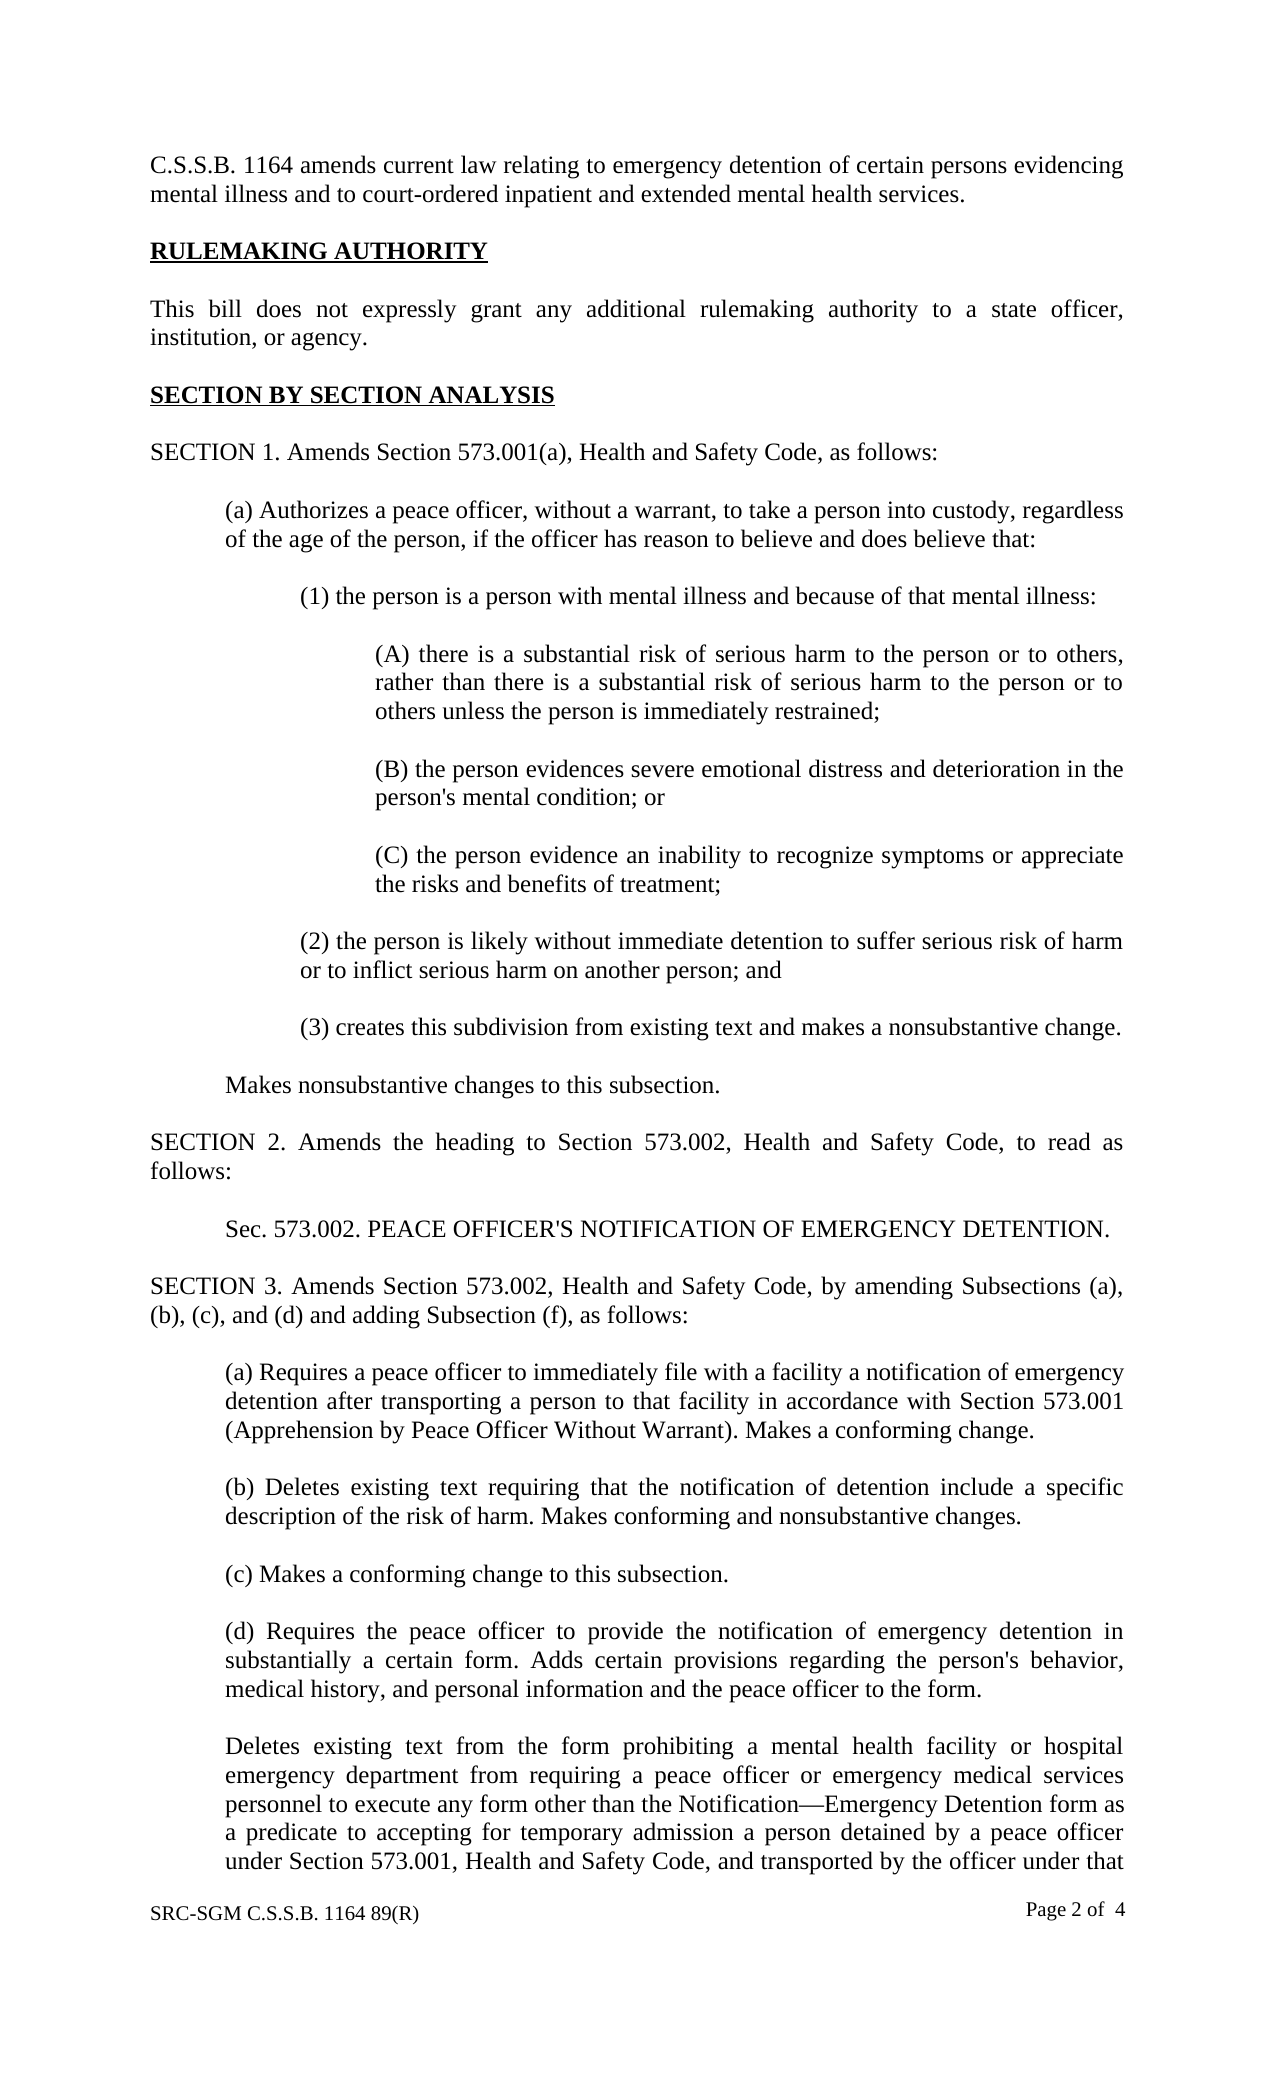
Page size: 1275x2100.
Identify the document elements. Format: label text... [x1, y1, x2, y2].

text (C) the person evidence an inability to recognize symptoms or appreciate the risks and benefits of treatment; [375, 840, 1125, 897]
text C.S.S.B. 1164 amends current law relating to emergency detention of certain persons evidencing mental illness and to court-ordered inpatient and extended mental health services. [150, 150, 1125, 207]
text (2) the person is likely without immediate detention to suffer serious risk of harm or to inflict serious harm on another person; and [300, 926, 1125, 984]
text (b) Deletes existing text requiring that the notification of detention include a specific description of the risk of harm. Makes conforming and nonsubstantive changes. [225, 1472, 1125, 1530]
text SECTION 2. Amends the heading to Section 573.002, Health and Safety Code, to read as follows: [150, 1127, 1125, 1185]
text (d) Requires the peace officer to provide the notification of emergency detention in substantially a certain form. Adds certain provisions regarding the person's behavior, medical history, and personal information and the peace officer to the form. [225, 1616, 1125, 1702]
text (c) Makes a conforming change to this subsection. [225, 1559, 1125, 1587]
text Sec. 573.002. PEACE OFFICER'S NOTIFICATION OF EMERGENCY DETENTION. [225, 1214, 1125, 1242]
text (a) Authorizes a peace officer, without a warrant, to take a person into custody, regardless of the age of the person, if the officer has reason to believe and does believe that: [225, 495, 1125, 552]
text (1) the person is a person with mental illness and because of that mental illness: [300, 581, 1125, 610]
text This bill does not expressly grant any additional rulemaking authority to a state officer, institution, or agency. [150, 294, 1125, 351]
text (a) Requires a peace officer to immediately file with a facility a notification of emergency detention after transporting a person to that facility in accordance with Section 573.001 (Apprehension by Peace Officer Without Warrant). Makes a conforming change. [225, 1357, 1125, 1444]
text (A) there is a substantial risk of serious harm to the person or to others, rather than there is a substantial risk of serious harm to the person or to others unless the person is immediately restrained; [375, 639, 1125, 725]
text SECTION 1. Amends Section 573.001(a), Health and Safety Code, as follows: [150, 437, 1125, 466]
text Makes nonsubstantive changes to this subsection. [225, 1070, 1125, 1099]
text (3) creates this subdivision from existing text and makes a nonsubstantive change. [300, 1012, 1125, 1041]
text (B) the person evidences severe emotional distress and deterioration in the person's mental condition; or [375, 754, 1125, 811]
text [225, 1731, 1125, 1875]
text SECTION 3. Amends Section 573.002, Health and Safety Code, by amending Subsections (a), (b), (c), and (d) and adding Subsection (f), as follows: [150, 1271, 1125, 1329]
